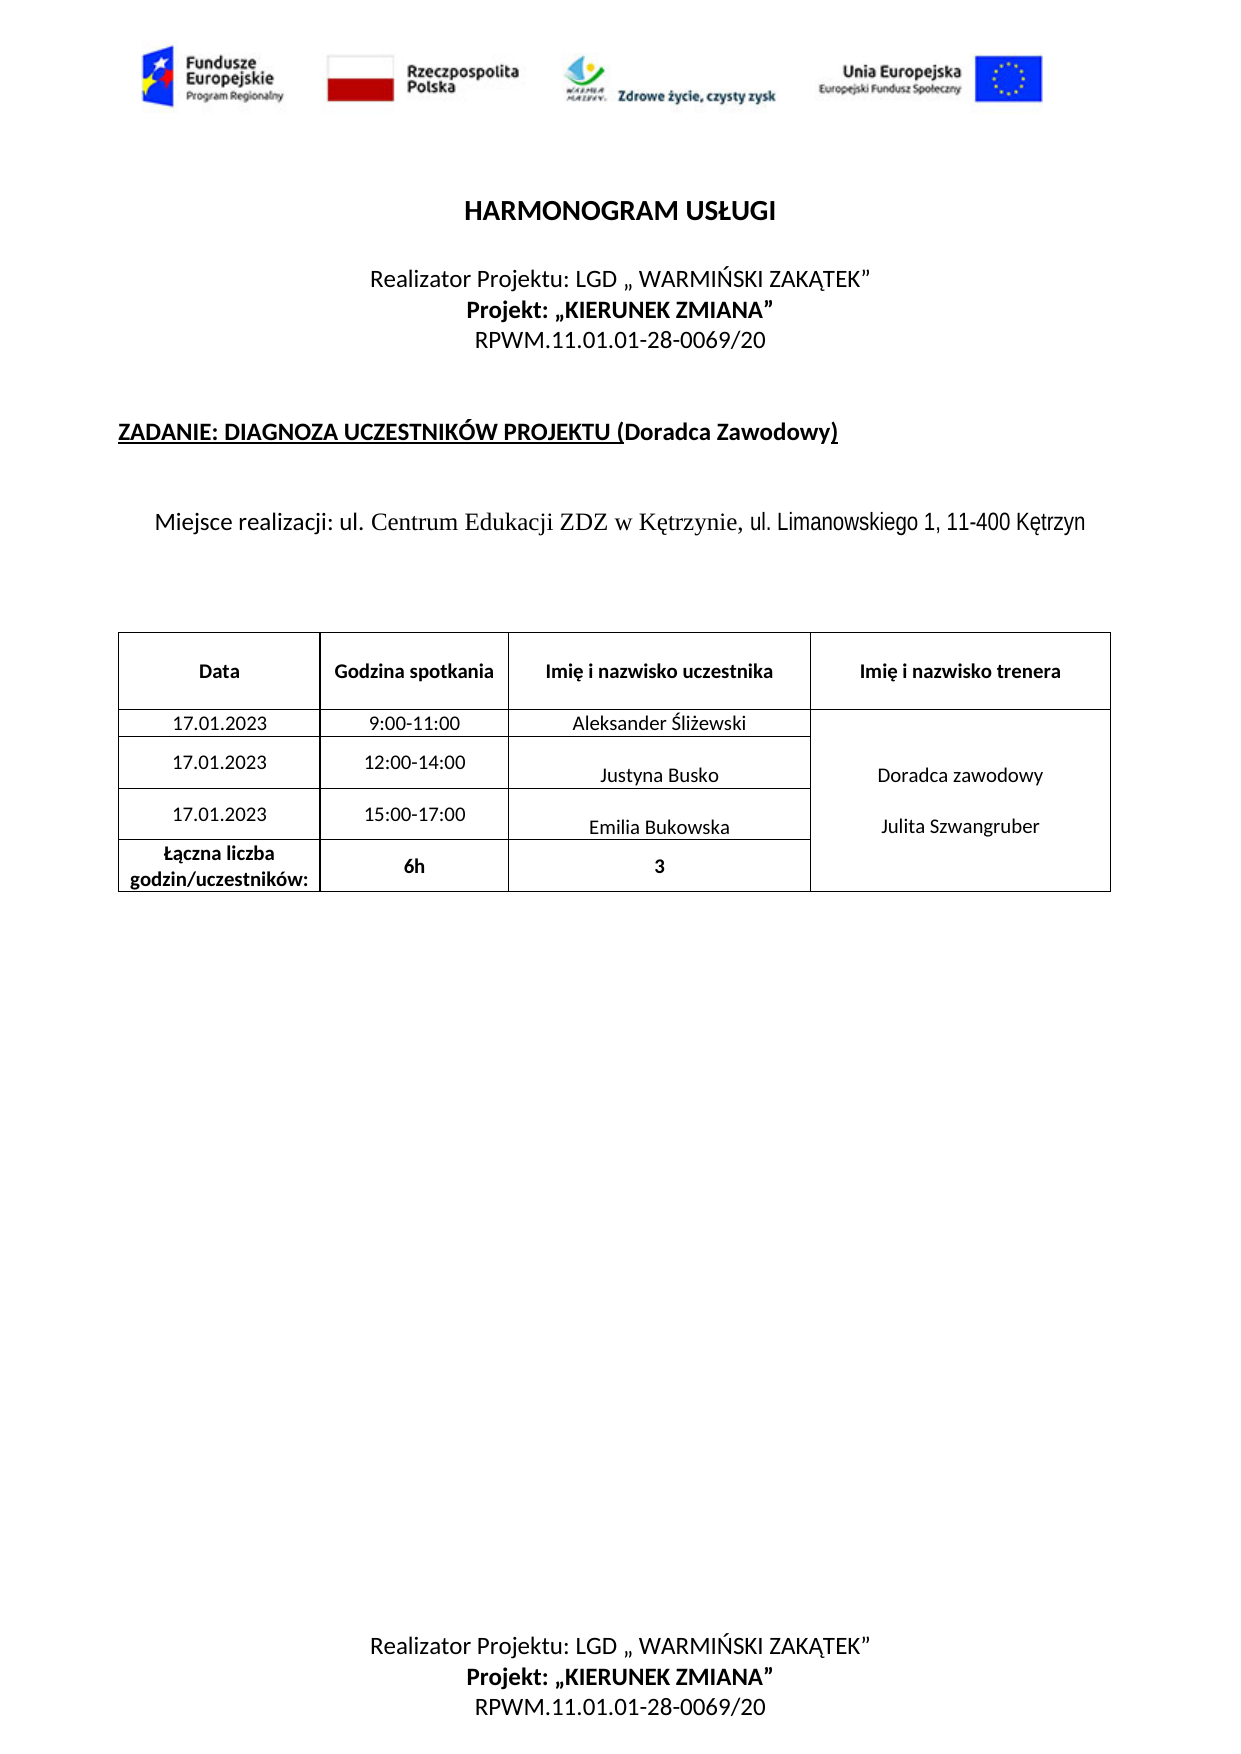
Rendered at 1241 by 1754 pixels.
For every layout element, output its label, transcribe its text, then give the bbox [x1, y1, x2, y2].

table_header Imię i nazwisko trenera [811, 633, 1110, 709]
table_cell Aleksander Śliżewski [509, 710, 810, 736]
text Projekt: „KIERUNEK ZMIANA” [118, 294, 1122, 324]
table_header Imię i nazwisko uczestnika [509, 633, 810, 709]
text HARMONOGRAM USŁUGI [118, 192, 1122, 228]
table_cell 3 [509, 840, 810, 891]
table_cell Łączna liczba godzin/uczestników: [119, 840, 319, 891]
text Realizator Projektu: LGD „ WARMIŃSKI ZAKĄTEK” [118, 263, 1122, 294]
table_header Data [119, 633, 319, 709]
text RPWM.11.01.01-28-0069/20 [118, 324, 1122, 355]
table_cell Justyna Busko [509, 737, 810, 787]
text Miejsce realizacji: ul. Centrum Edukacji ZDZ w Kętrzynie, ul. Limanowskiego 1, 11-400 Kętrzyn [118, 506, 1122, 537]
table_cell 17.01.2023 [119, 710, 319, 736]
text ZADANIE: DIAGNOZA UCZESTNIKÓW PROJEKTU (Doradca Zawodowy) [118, 416, 1122, 446]
table_cell 17.01.2023 [119, 789, 319, 839]
table_cell Doradca zawodowy Julita Szwangruber [811, 710, 1110, 891]
picture [118, 29, 1064, 121]
table_cell 15:00-17:00 [321, 789, 508, 839]
table_cell Emilia Bukowska [509, 789, 810, 839]
table_cell 12:00-14:00 [321, 737, 508, 787]
table_header Godzina spotkania [321, 633, 508, 709]
table_cell 17.01.2023 [119, 737, 319, 787]
table_cell 6h [321, 840, 508, 891]
table_cell 9:00-11:00 [321, 710, 508, 736]
